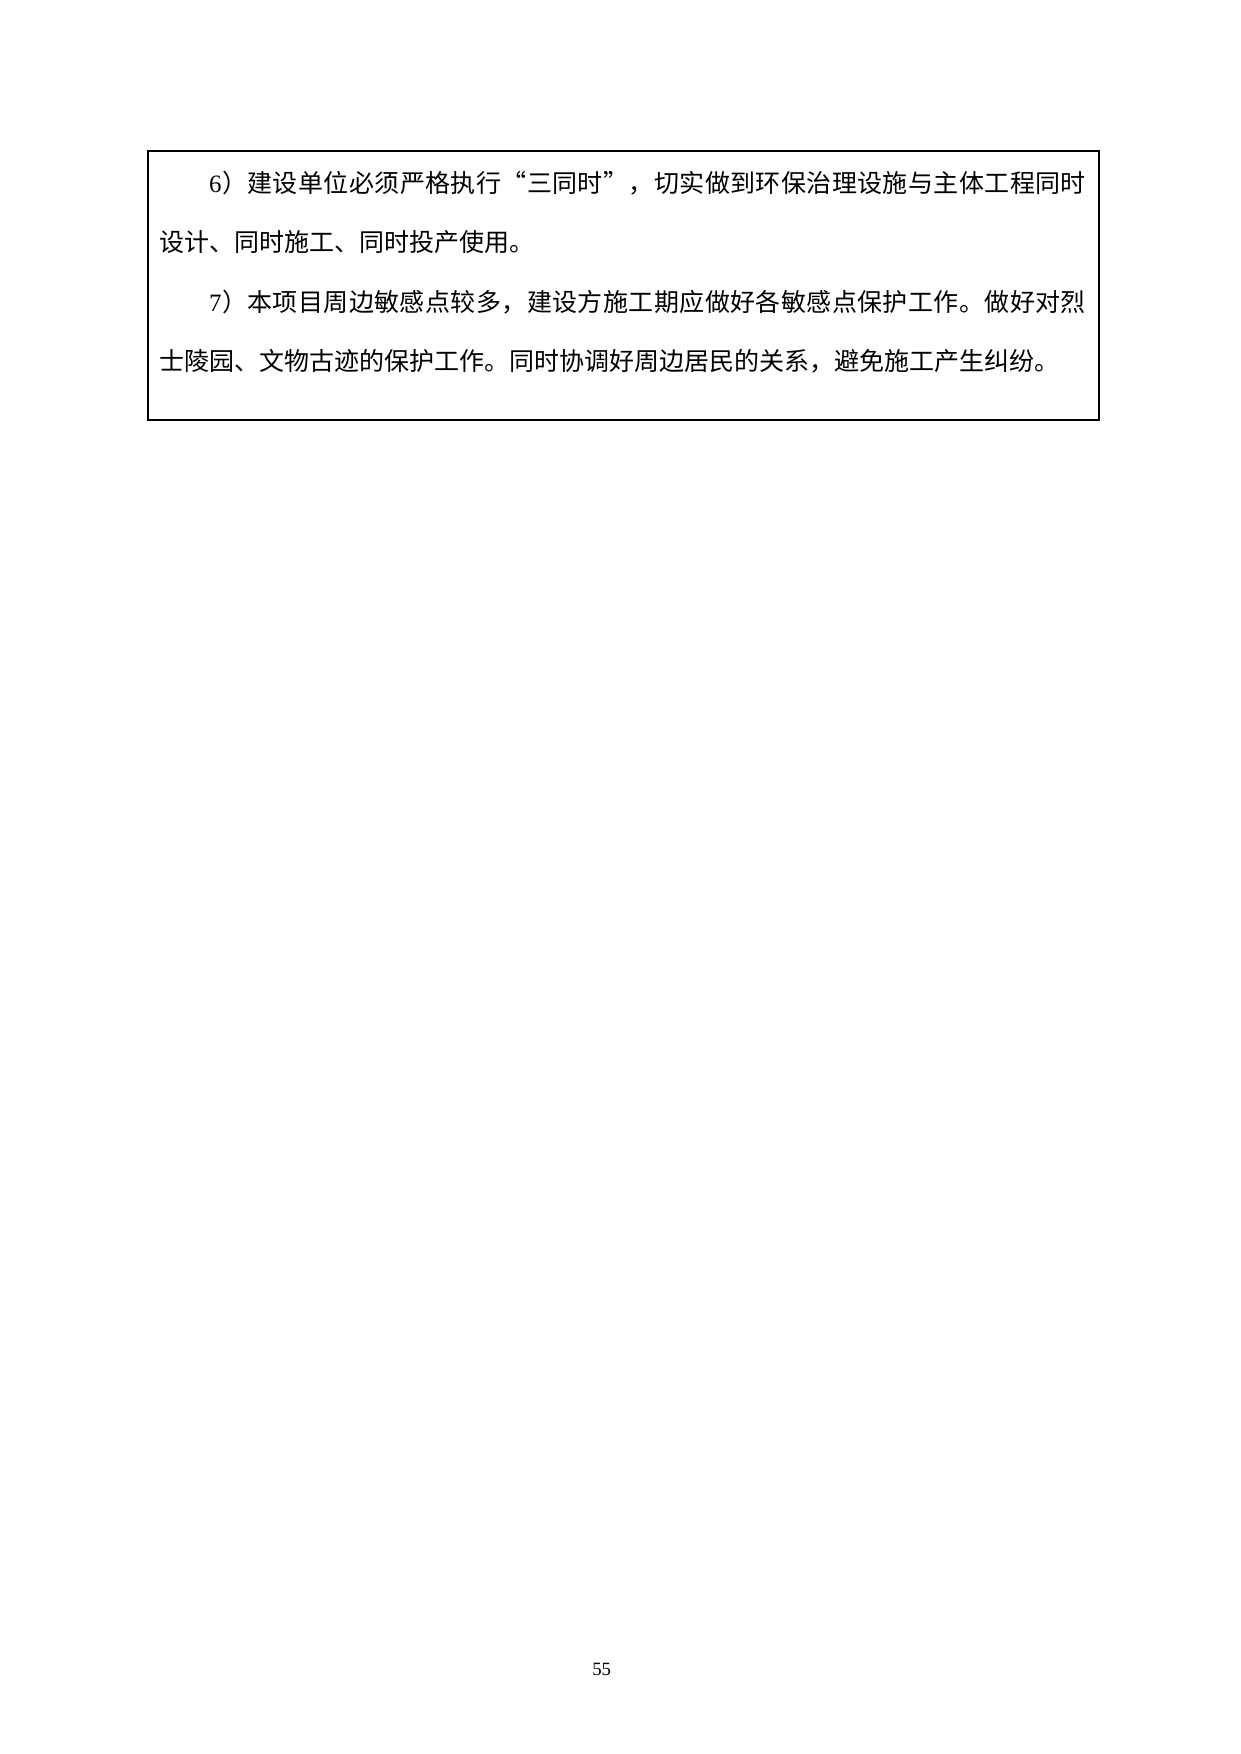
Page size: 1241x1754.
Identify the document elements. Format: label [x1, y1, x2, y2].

table_header [149, 152, 1098, 419]
